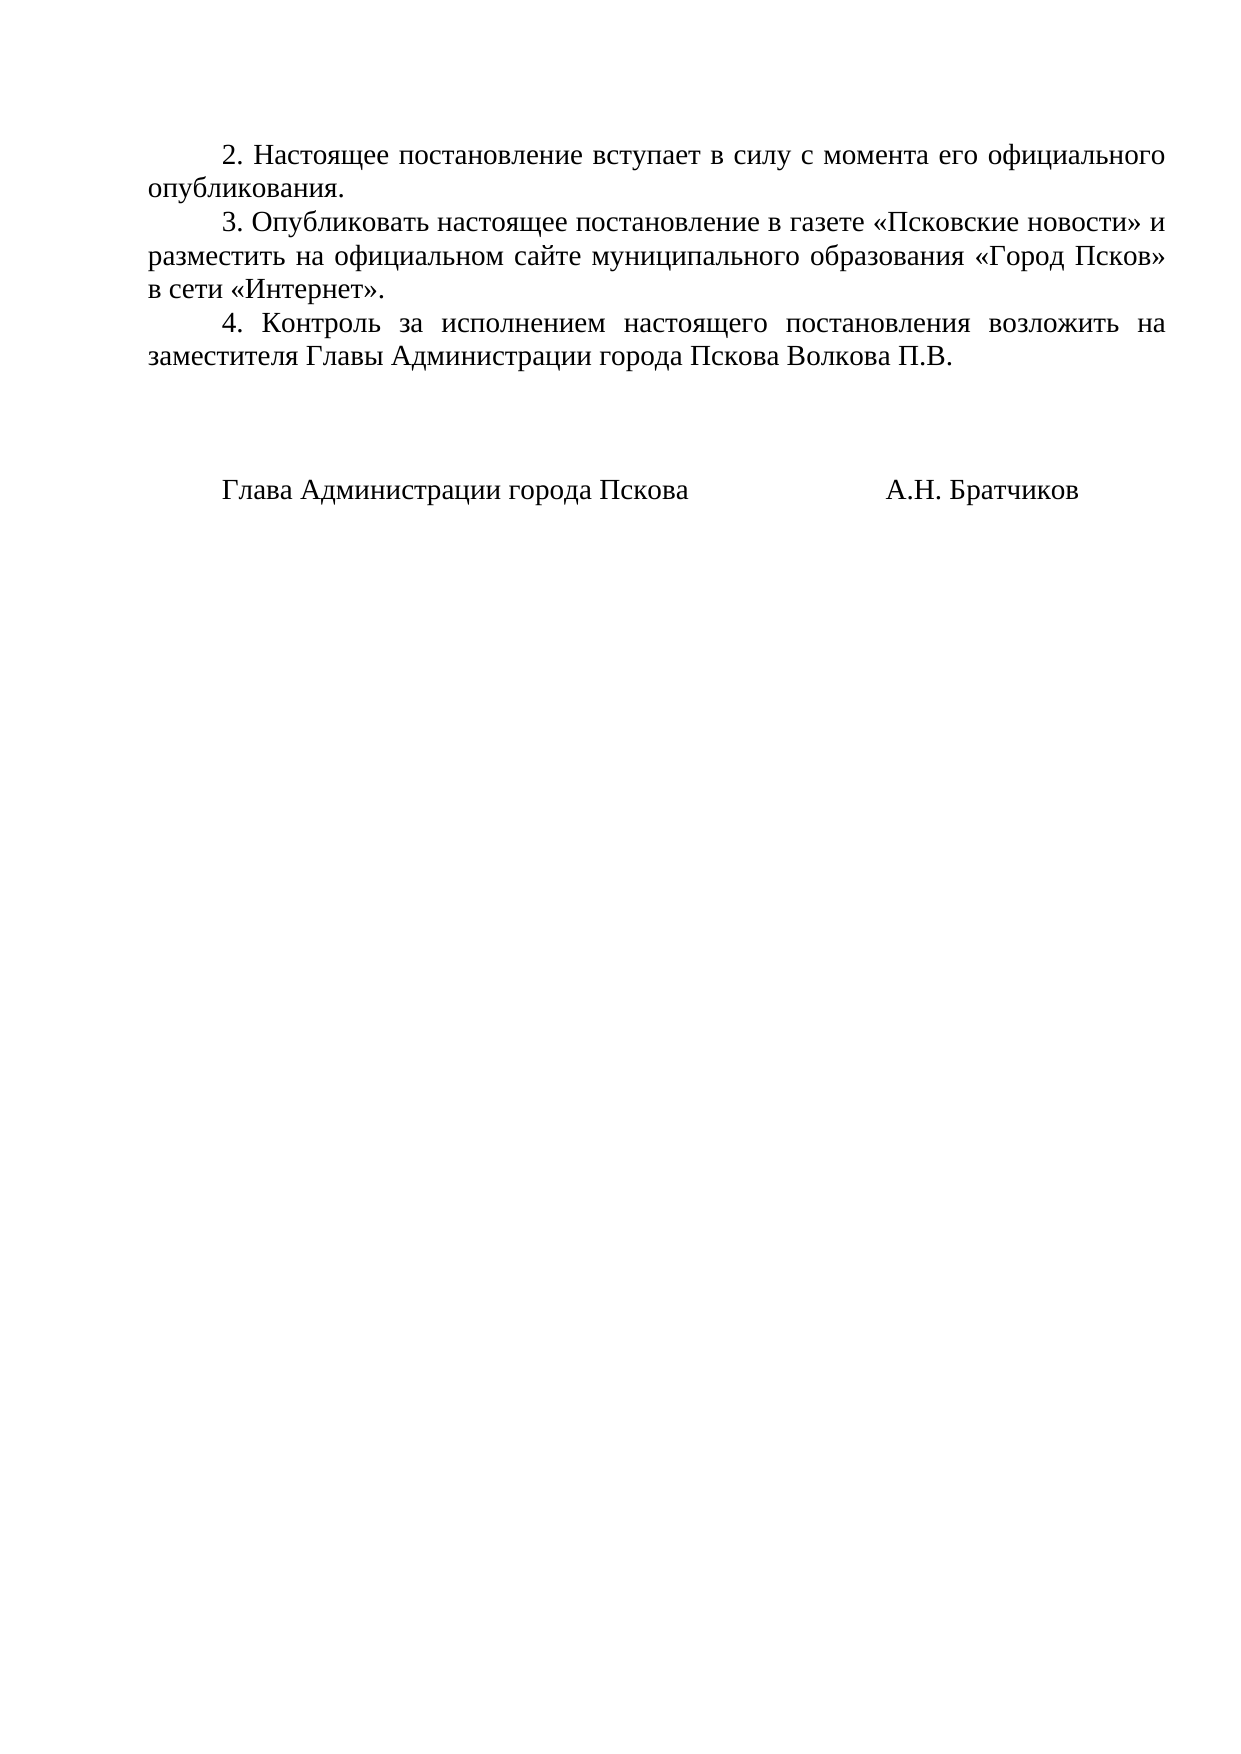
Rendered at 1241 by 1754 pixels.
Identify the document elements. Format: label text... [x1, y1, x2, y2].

text 2. Настоящее постановление вступает в силу с момента его официального опубликования. [148, 137, 1167, 204]
text 4. Контроль за исполнением настоящего постановления возложить на заместителя Главы Администрации города Пскова Волкова П.В. [148, 305, 1167, 372]
text Глава Администрации города Пскова А.Н. Братчиков [148, 472, 1167, 506]
text 3. Опубликовать настоящее постановление в газете «Псковские новости» и разместить на официальном сайте муниципального образования «Город Псков» в сети «Интернет». [148, 204, 1167, 305]
